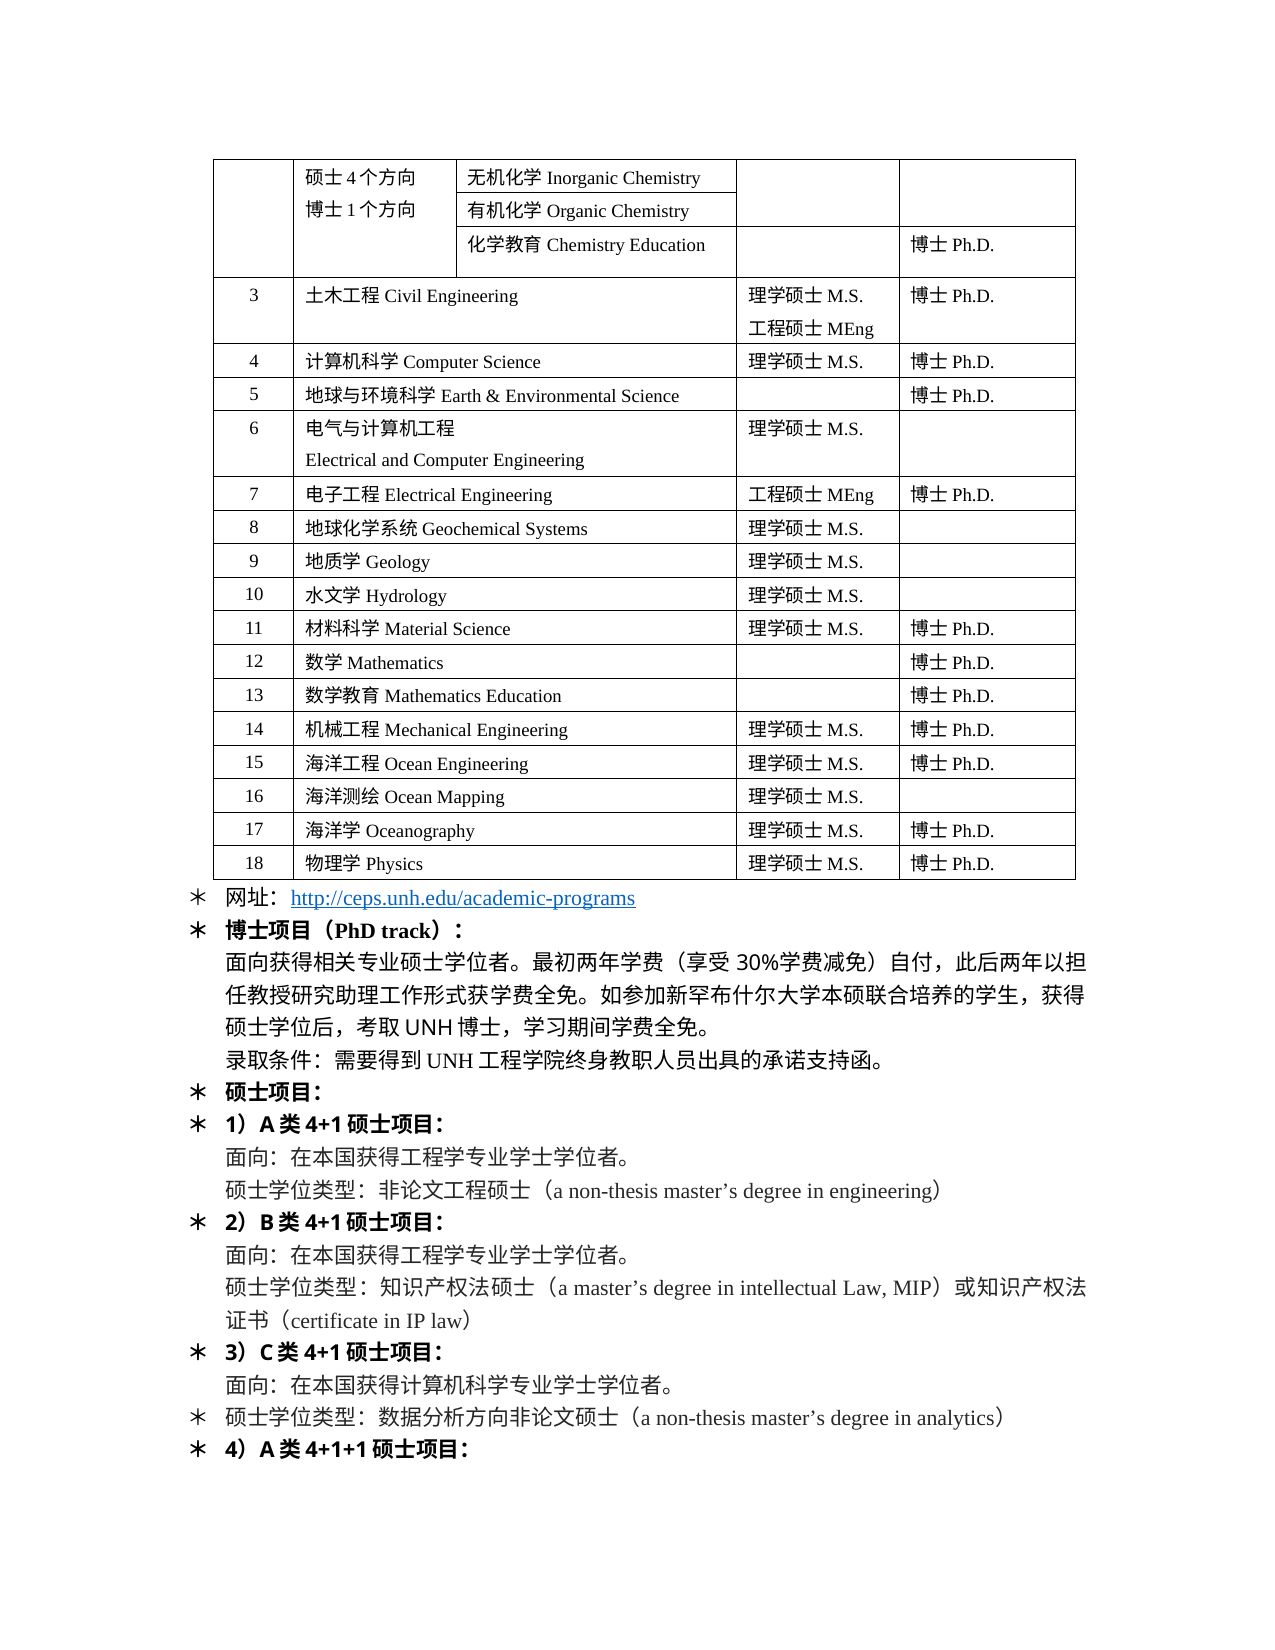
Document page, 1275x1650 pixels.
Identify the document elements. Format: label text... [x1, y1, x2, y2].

table_cell 机械工程 Mechanical Engineering [294, 712, 736, 744]
list 硕士学位类型：非论文工程硕士（a non-thesis master’s degree in engineering） [225, 1172, 1087, 1205]
list 1）A类4+1硕士项目： [187, 1107, 1087, 1140]
table_cell 地球化学系统 Geochemical Systems [294, 511, 736, 543]
table_cell 博士Ph.D. [900, 679, 1075, 711]
table_cell [737, 679, 899, 711]
table_cell 博士Ph.D. [900, 344, 1075, 377]
table_cell [900, 511, 1075, 543]
table_cell 15 [214, 746, 293, 778]
table_cell 数学 Mathematics [294, 645, 736, 677]
table_cell 博士Ph.D. [900, 746, 1075, 778]
list 博士项目（PhD track）： [187, 912, 1087, 945]
table_cell [737, 645, 899, 677]
table_cell 博士Ph.D. [900, 278, 1075, 343]
table_cell 工程硕士MEng [737, 477, 899, 510]
table_cell 海洋学 Oceanography [294, 813, 736, 845]
table_cell 6 [214, 411, 293, 476]
list 3）C类4+1硕士项目： [187, 1335, 1087, 1367]
table_cell 地球与环境科学 Earth & Environmental Science [294, 378, 736, 410]
table_cell 10 [214, 578, 293, 610]
table_cell 理学硕士M.S. 工程硕士MEng [737, 278, 899, 343]
table_cell [900, 578, 1075, 610]
table_cell 7 [214, 477, 293, 510]
table_cell 11 [214, 611, 293, 644]
table_cell 无机化学 Inorganic Chemistry [457, 160, 736, 192]
table_cell 理学硕士M.S. [737, 813, 899, 845]
table_cell 17 [214, 813, 293, 845]
table_cell 理学硕士M.S. [737, 344, 899, 377]
table_cell [737, 227, 899, 277]
table_cell 理学硕士M.S. [737, 712, 899, 744]
table_cell 数学教育 Mathematics Education [294, 679, 736, 711]
table_cell 电气与计算机工程 Electrical and Computer Engineering [294, 411, 736, 476]
table_cell 理学硕士M.S. [737, 578, 899, 610]
list 2）B类4+1硕士项目： [187, 1205, 1087, 1237]
table_cell 材料科学 Material Science [294, 611, 736, 644]
table_cell 物理学 Physics [294, 846, 736, 879]
table_cell 博士Ph.D. [900, 611, 1075, 644]
list 硕士学位类型：数据分析方向非论文硕士（a non-thesis master’s degree in analytics） [187, 1400, 1087, 1432]
table_cell 4 [214, 344, 293, 377]
list 网址：http://ceps.unh.edu/academic-programs [187, 880, 1087, 912]
list 硕士学位类型：知识产权法硕士（a master’s degree in intellectual Law, MIP）或知识产权法证书（certificate in IP law） [225, 1270, 1087, 1335]
table_cell [900, 544, 1075, 577]
list 面向：在本国获得工程学专业学士学位者。 [225, 1237, 1087, 1270]
table_cell 博士Ph.D. [900, 378, 1075, 410]
table_cell 土木工程 Civil Engineering [294, 278, 736, 343]
table_cell 18 [214, 846, 293, 879]
table_cell 博士Ph.D. [900, 477, 1075, 510]
table_cell 海洋测绘 Ocean Mapping [294, 779, 736, 812]
text 面向获得相关专业硕士学位者。最初两年学费（享受30%学费减免）自付，此后两年以担任教授研究助理工作形式获学费全免。如参加新罕布什尔大学本硕联合培养的学生，获得硕士学位后，考取UNH博士，学习期间学费全免。 [225, 945, 1087, 1042]
table_cell 化学教育 Chemistry Education [457, 227, 736, 277]
table_cell 5 [214, 378, 293, 410]
table_cell 14 [214, 712, 293, 744]
table_cell 地质学 Geology [294, 544, 736, 577]
table_cell 9 [214, 544, 293, 577]
table_cell 理学硕士M.S. [737, 544, 899, 577]
table_cell 计算机科学 Computer Science [294, 344, 736, 377]
table_cell [737, 378, 899, 410]
table_cell [900, 779, 1075, 812]
table_cell 3 [214, 278, 293, 343]
table_cell 12 [214, 645, 293, 677]
table_cell 博士Ph.D. [900, 813, 1075, 845]
table_cell 博士Ph.D. [900, 227, 1075, 277]
table_cell 理学硕士M.S. [737, 846, 899, 879]
table_cell 理学硕士M.S. [737, 746, 899, 778]
list 硕士项目： [187, 1075, 1087, 1107]
table_cell 电子工程 Electrical Engineering [294, 477, 736, 510]
table_cell 有机化学 Organic Chemistry [457, 193, 736, 226]
table_cell 水文学 Hydrology [294, 578, 736, 610]
table_cell 理学硕士M.S. [737, 611, 899, 644]
list 面向：在本国获得工程学专业学士学位者。 [225, 1140, 1087, 1172]
list 4）A类4+1+1硕士项目： [187, 1432, 1087, 1465]
table_cell 博士Ph.D. [900, 846, 1075, 879]
table_cell 16 [214, 779, 293, 812]
table_cell 博士Ph.D. [900, 712, 1075, 744]
list 面向：在本国获得计算机科学专业学士学位者。 [225, 1367, 1087, 1400]
table_cell 8 [214, 511, 293, 543]
table_cell 理学硕士M.S. [737, 511, 899, 543]
table_cell 理学硕士M.S. [737, 779, 899, 812]
text 录取条件：需要得到UNH工程学院终身教职人员出具的承诺支持函。 [225, 1042, 1087, 1075]
table_cell 理学硕士M.S. [737, 411, 899, 476]
table_cell 13 [214, 679, 293, 711]
table_cell 海洋工程 Ocean Engineering [294, 746, 736, 778]
table_cell 博士Ph.D. [900, 645, 1075, 677]
table_cell [900, 411, 1075, 476]
